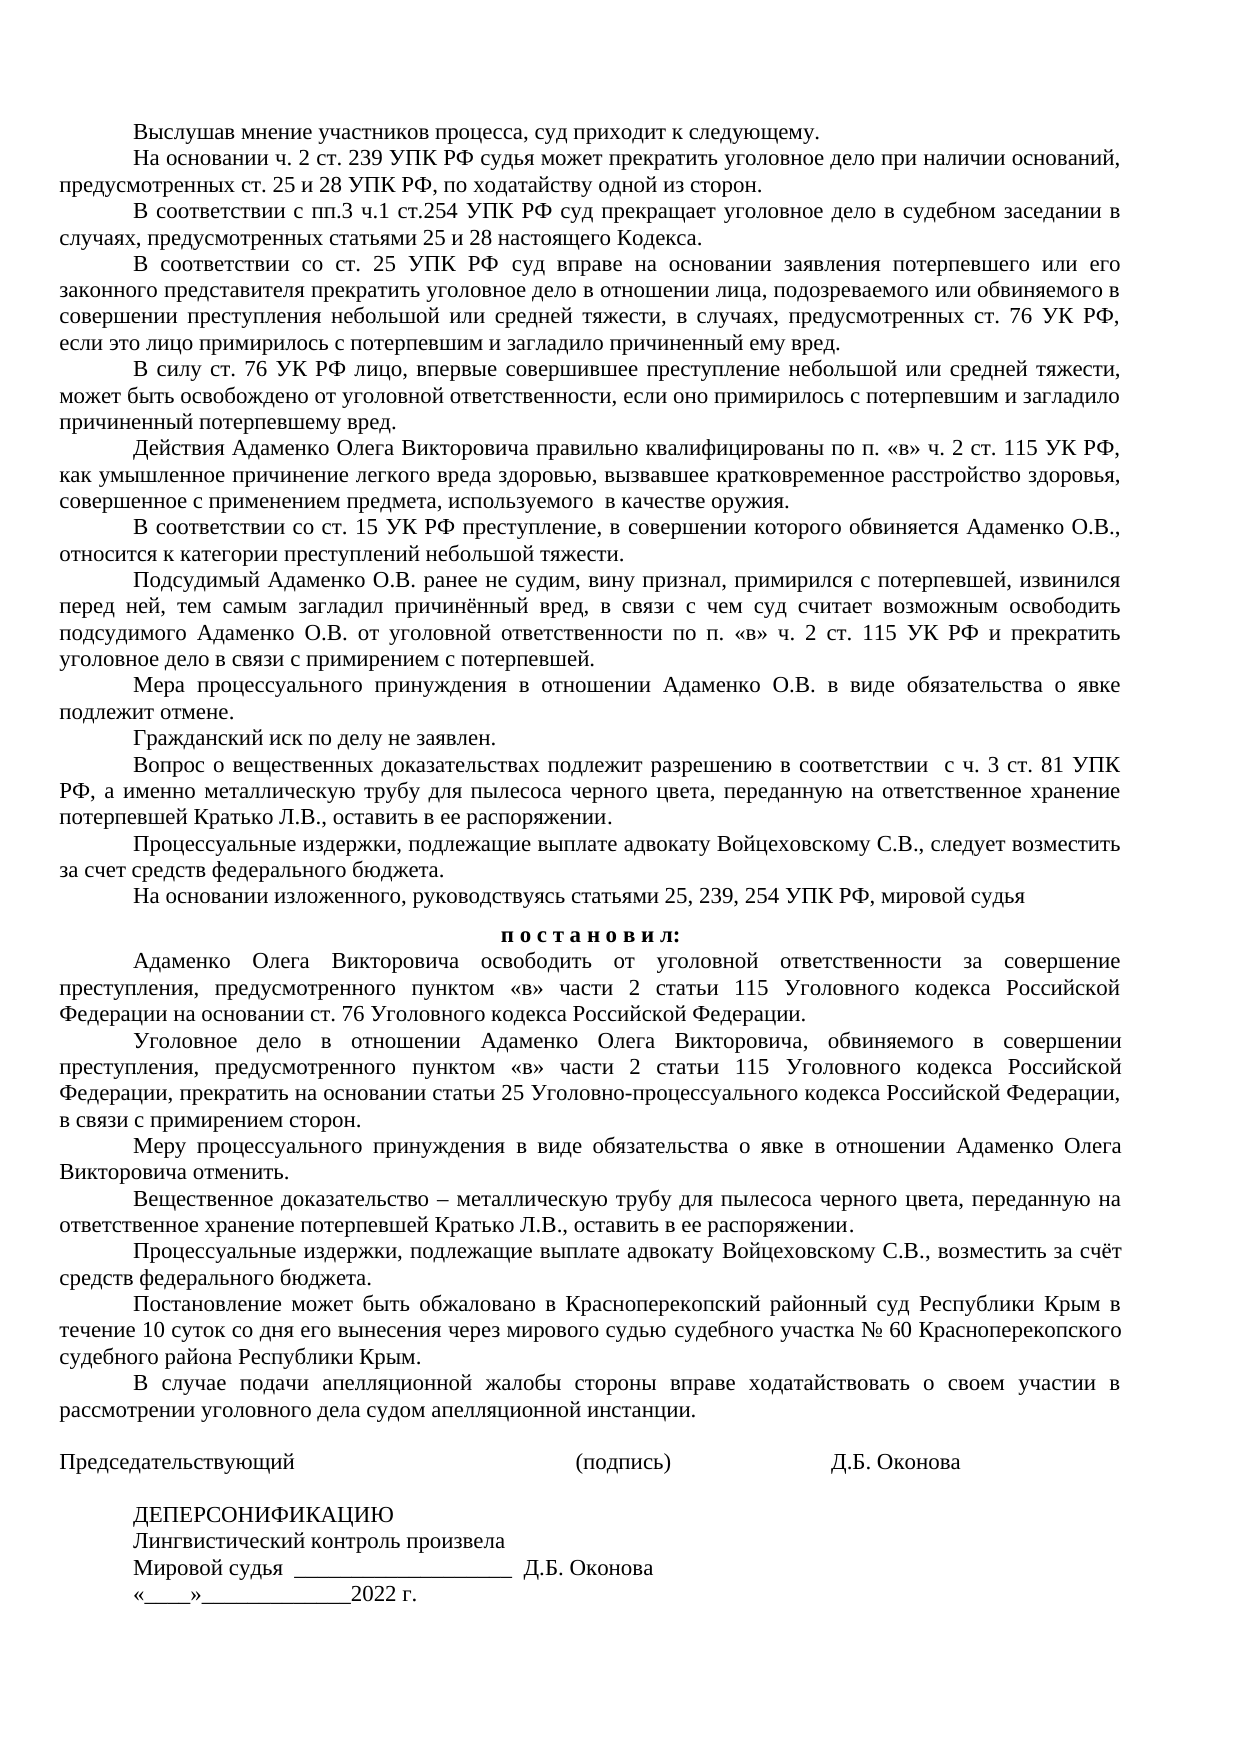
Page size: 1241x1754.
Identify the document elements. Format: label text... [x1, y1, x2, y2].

text В случае подачи апелляционной жалобы стороны вправе ходатайствовать о своем участии в рассмотрении уголовного дела судом апелляционной инстанции. [59, 1369, 1122, 1422]
text Вещественное доказательство – металлическую трубу для пылесоса черного цвета, переданную на ответственное хранение потерпевшей Кратько Л.В., оставить в ее распоряжении. [59, 1185, 1122, 1237]
text Действия Адаменко Олега Викторовича правильно квалифицированы по п. «в» ч. 2 ст. 115 УК РФ, как умышленное причинение легкого вреда здоровью, вызвавшее кратковременное расстройство здоровья, совершенное с применением предмета, используемого в качестве оружия. [59, 434, 1122, 513]
text Процессуальные издержки, подлежащие выплате адвокату Войцеховскому С.В., возместить за счёт средств федерального бюджета. [59, 1237, 1122, 1290]
text Процессуальные издержки, подлежащие выплате адвокату Войцеховскому С.В., следует возместить за счет средств федерального бюджета. [59, 830, 1122, 882]
text Меру процессуального принуждения в виде обязательства о явке в отношении Адаменко Олега Викторовича отменить. [59, 1132, 1122, 1185]
text Вопрос о вещественных доказательствах подлежит разрешению в соответствии с ч. 3 ст. 81 УПК РФ, а именно металлическую трубу для пылесоса черного цвета, переданную на ответственное хранение потерпевшей Кратько Л.В., оставить в ее распоряжении. [59, 751, 1122, 830]
text «____»_____________2022 г. [59, 1580, 1122, 1606]
text В соответствии с пп.3 ч.1 ст.254 УПК РФ суд прекращает уголовное дело в судебном заседании в случаях, предусмотренных статьями 25 и 28 настоящего Кодекса. [59, 197, 1122, 250]
text Гражданский иск по делу не заявлен. [59, 724, 1122, 751]
text Председательствующий (подпись) Д.Б. Оконова [59, 1448, 1122, 1475]
text На основании ч. 2 ст. 239 УПК РФ судья может прекратить уголовное дело при наличии оснований, предусмотренных ст. 25 и 28 УПК РФ, по ходатайству одной из сторон. [59, 144, 1122, 197]
text Подсудимый Адаменко О.В. ранее не судим, вину признал, примирился с потерпевшей, извинился перед ней, тем самым загладил причинённый вред, в связи с чем суд считает возможным освободить подсудимого Адаменко О.В. от уголовной ответственности по п. «в» ч. 2 ст. 115 УК РФ и прекратить уголовное дело в связи с примирением с потерпевшей. [59, 566, 1122, 672]
text Выслушав мнение участников процесса, суд приходит к следующему. [59, 118, 1122, 144]
text Уголовное дело в отношении Адаменко Олега Викторовича, обвиняемого в совершении преступления, предусмотренного пунктом «в» части 2 статьи 115 Уголовного кодекса Российской Федерации, прекратить на основании статьи 25 Уголовно-процессуального кодекса Российской Федерации, в связи с примирением сторон. [59, 1027, 1122, 1132]
text На основании изложенного, руководствуясь статьями 25, 239, 254 УПК РФ, мировой судья [59, 882, 1122, 909]
text В силу ст. 76 УК РФ лицо, впервые совершившее преступление небольшой или средней тяжести, может быть освобождено от уголовной ответственности, если оно примирилось с потерпевшим и загладило причиненный потерпевшему вред. [59, 355, 1122, 434]
text ДЕПЕРСОНИФИКАЦИЮ [59, 1501, 1122, 1527]
text В соответствии со ст. 15 УК РФ преступление, в совершении которого обвиняется Адаменко О.В., относится к категории преступлений небольшой тяжести. [59, 513, 1122, 566]
text Адаменко Олега Викторовича освободить от уголовной ответственности за совершение преступления, предусмотренного пунктом «в» части 2 статьи 115 Уголовного кодекса Российской Федерации на основании ст. 76 Уголовного кодекса Российской Федерации. [59, 948, 1122, 1027]
text Лингвистический контроль произвела [59, 1527, 1122, 1554]
text п о с т а н о в и л: [59, 921, 1122, 948]
text В соответствии со ст. 25 УПК РФ суд вправе на основании заявления потерпевшего или его законного представителя прекратить уголовное дело в отношении лица, подозреваемого или обвиняемого в совершении преступления небольшой или средней тяжести, в случаях, предусмотренных ст. 76 УК РФ, если это лицо примирилось с потерпевшим и загладило причиненный ему вред. [59, 250, 1122, 355]
text Постановление может быть обжаловано в Красноперекопский районный суд Республики Крым в течение 10 суток со дня его вынесения через мирового судью судебного участка № 60 Красноперекопского судебного района Республики Крым. [59, 1290, 1122, 1369]
text Мировой судья ___________________ Д.Б. Оконова [59, 1554, 1122, 1580]
text Мера процессуального принуждения в отношении Адаменко О.В. в виде обязательства о явке подлежит отмене. [59, 672, 1122, 724]
